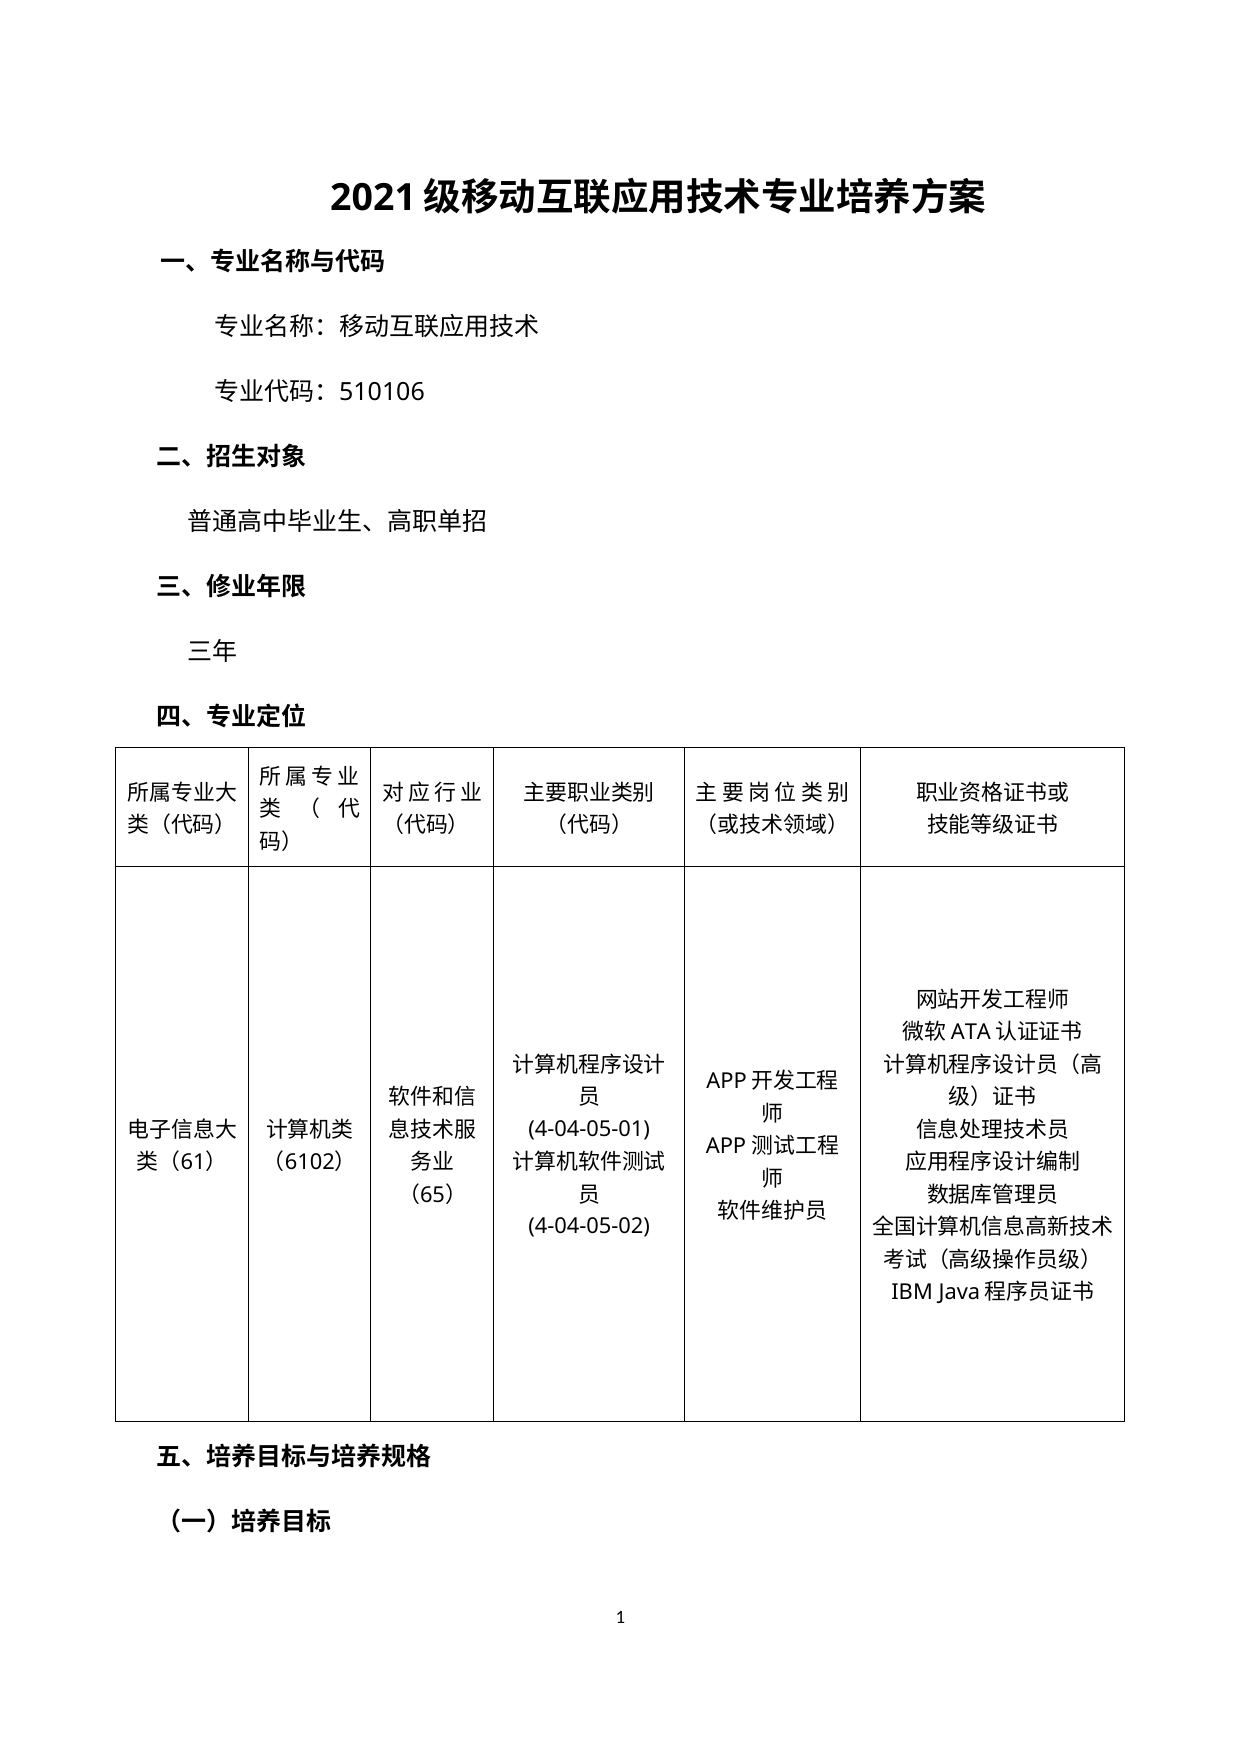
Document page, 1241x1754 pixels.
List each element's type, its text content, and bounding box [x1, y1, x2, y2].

text 四、专业定位 [118, 682, 1122, 747]
table_cell 计算机程序设计员 (4-04-05-01) 计算机软件测试员 (4-04-05-02) [494, 867, 684, 1421]
text 一、专业名称与代码 [147, 227, 1122, 292]
table_header 主要岗位类别（或技术领域） [685, 748, 860, 866]
text 专业名称：移动互联应用技术 [118, 292, 1122, 357]
text 2021级移动互联应用技术专业培养方案 [118, 162, 1122, 227]
table_cell APP开发工程师 APP 测试工程师 软件维护员 [685, 867, 860, 1421]
text 三年 [118, 617, 1122, 682]
text 三、修业年限 [118, 552, 1122, 617]
table_cell 软件和信息技术服务业 （65） [371, 867, 493, 1421]
text 五、培养目标与培养规格 [118, 1422, 1122, 1487]
table_header 所属专业大类（代码） [116, 748, 248, 866]
table_header 对应行业（代码） [371, 748, 493, 866]
table_cell 网站开发工程师 微软ATA认证证书 计算机程序设计员（高级）证书 信息处理技术员 应用程序设计编制 数据库管理员 全国计算机信息高新技术考试（高级操作员级） IBM Java程序员证书 [861, 867, 1124, 1421]
text 普通高中毕业生、高职单招 [118, 487, 1122, 552]
text （一）培养目标 [118, 1487, 1122, 1552]
table_header 职业资格证书或 技能等级证书 [861, 748, 1124, 866]
table_cell 计算机类（6102） [249, 867, 370, 1421]
table_header 主要职业类别 （代码） [494, 748, 684, 866]
text 二、招生对象 [118, 422, 1122, 487]
table_cell 电子信息大类（61） [116, 867, 248, 1421]
text 专业代码：510106 [118, 357, 1122, 422]
table_header 所属专业类（代码） [249, 748, 370, 866]
